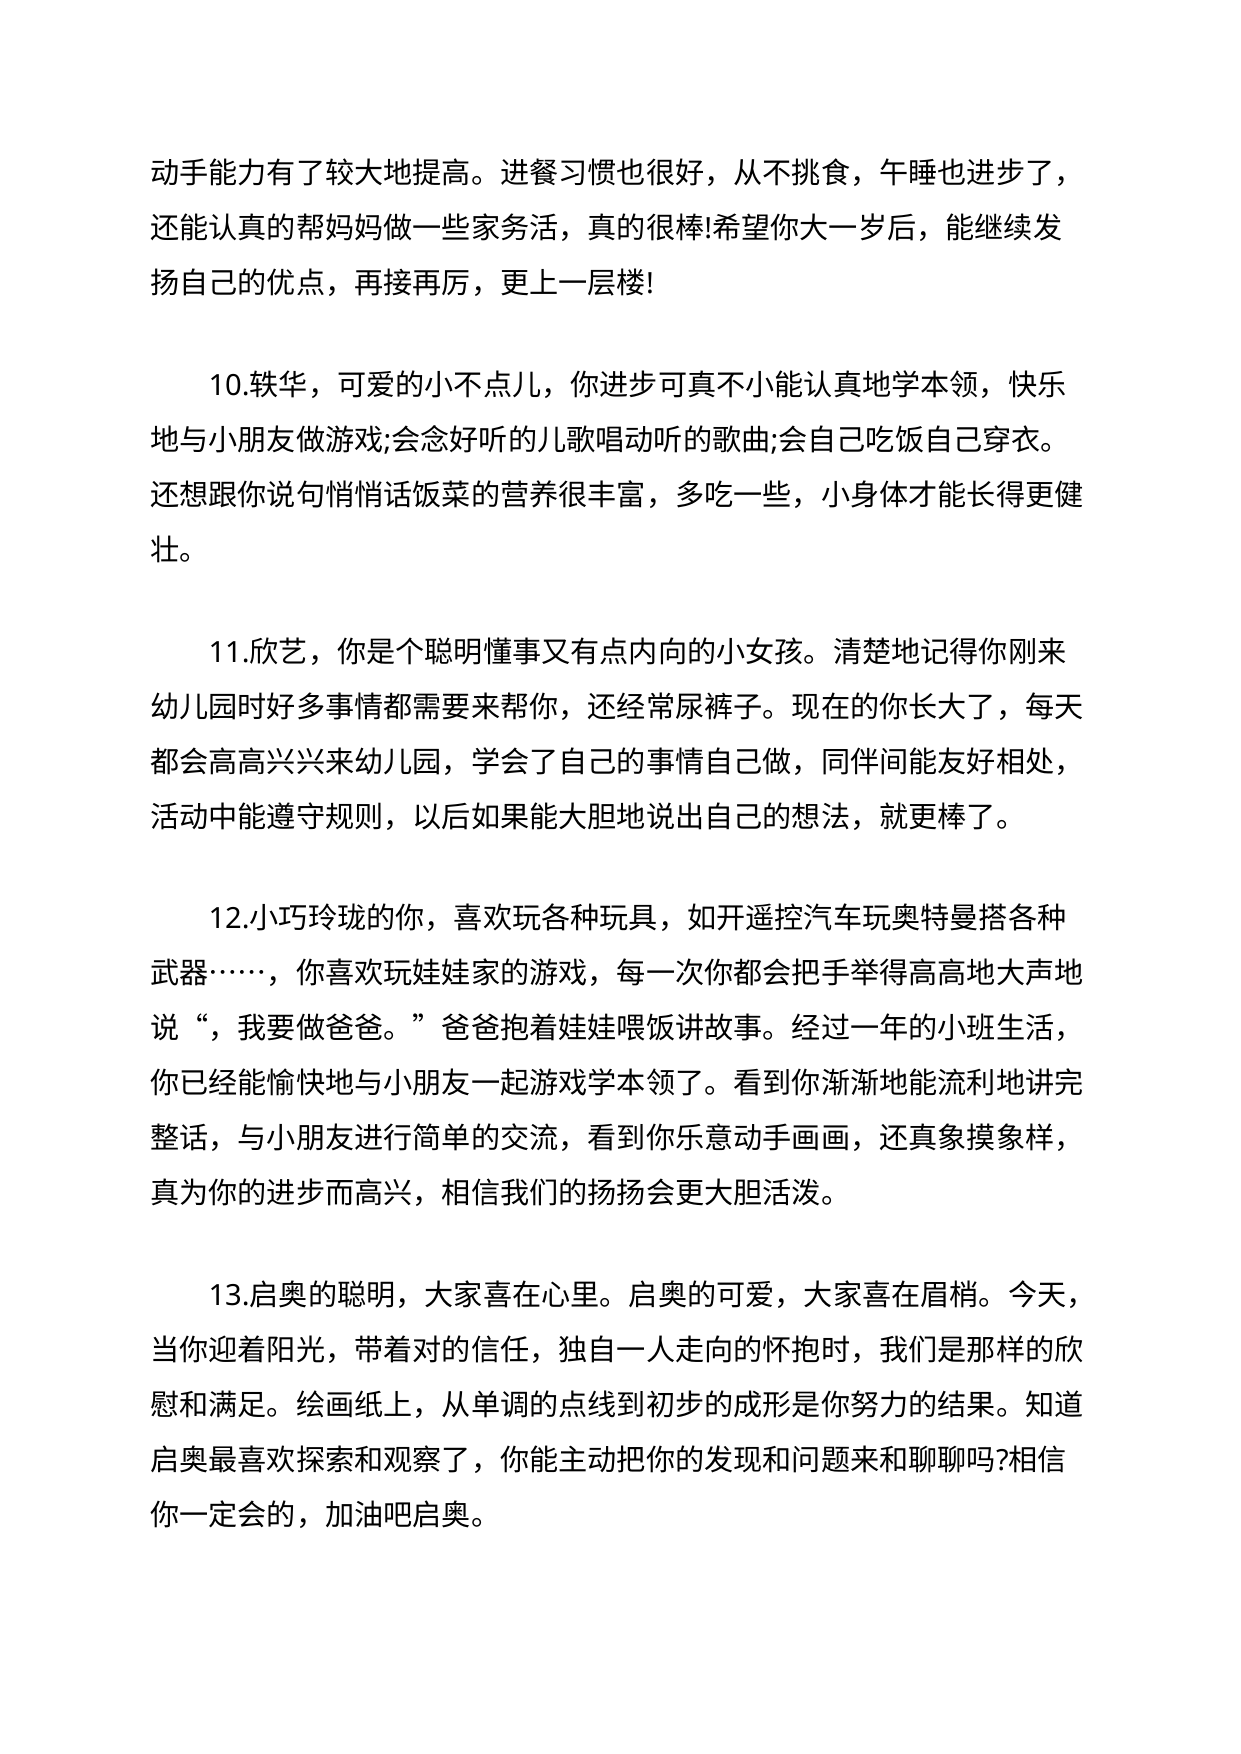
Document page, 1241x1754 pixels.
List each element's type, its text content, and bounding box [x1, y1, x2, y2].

text 10.轶华，可爱的小不点儿，你进步可真不小能认真地学本领，快乐地与小朋友做游戏;会念好听的儿歌唱动听的歌曲;会自己吃饭自己穿衣。还想跟你说句悄悄话饭菜的营养很丰富，多吃一些，小身体才能长得更健壮。 [150, 362, 1090, 569]
text 13.启奥的聪明，大家喜在心里。启奥的可爱，大家喜在眉梢。今天，当你迎着阳光，带着对的信任，独自一人走向的怀抱时，我们是那样的欣慰和满足。绘画纸上，从单调的点线到初步的成形是你努力的结果。知道启奥最喜欢探索和观察了，你能主动把你的发现和问题来和聊聊吗?相信你一定会的，加油吧启奥。 [150, 1271, 1090, 1533]
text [150, 150, 1090, 302]
text 12.小巧玲珑的你，喜欢玩各种玩具，如开遥控汽车玩奥特曼搭各种武器……，你喜欢玩娃娃家的游戏，每一次你都会把手举得高高地大声地说“，我要做爸爸。”爸爸抱着娃娃喂饭讲故事。经过一年的小班生活，你已经能愉快地与小朋友一起游戏学本领了。看到你渐渐地能流利地讲完整话，与小朋友进行简单的交流，看到你乐意动手画画，还真象摸象样，真为你的进步而高兴，相信我们的扬扬会更大胆活泼。 [150, 895, 1090, 1212]
text 11.欣艺，你是个聪明懂事又有点内向的小女孩。清楚地记得你刚来幼儿园时好多事情都需要来帮你，还经常尿裤子。现在的你长大了，每天都会高高兴兴来幼儿园，学会了自己的事情自己做，同伴间能友好相处，活动中能遵守规则，以后如果能大胆地说出自己的想法，就更棒了。 [150, 628, 1090, 836]
